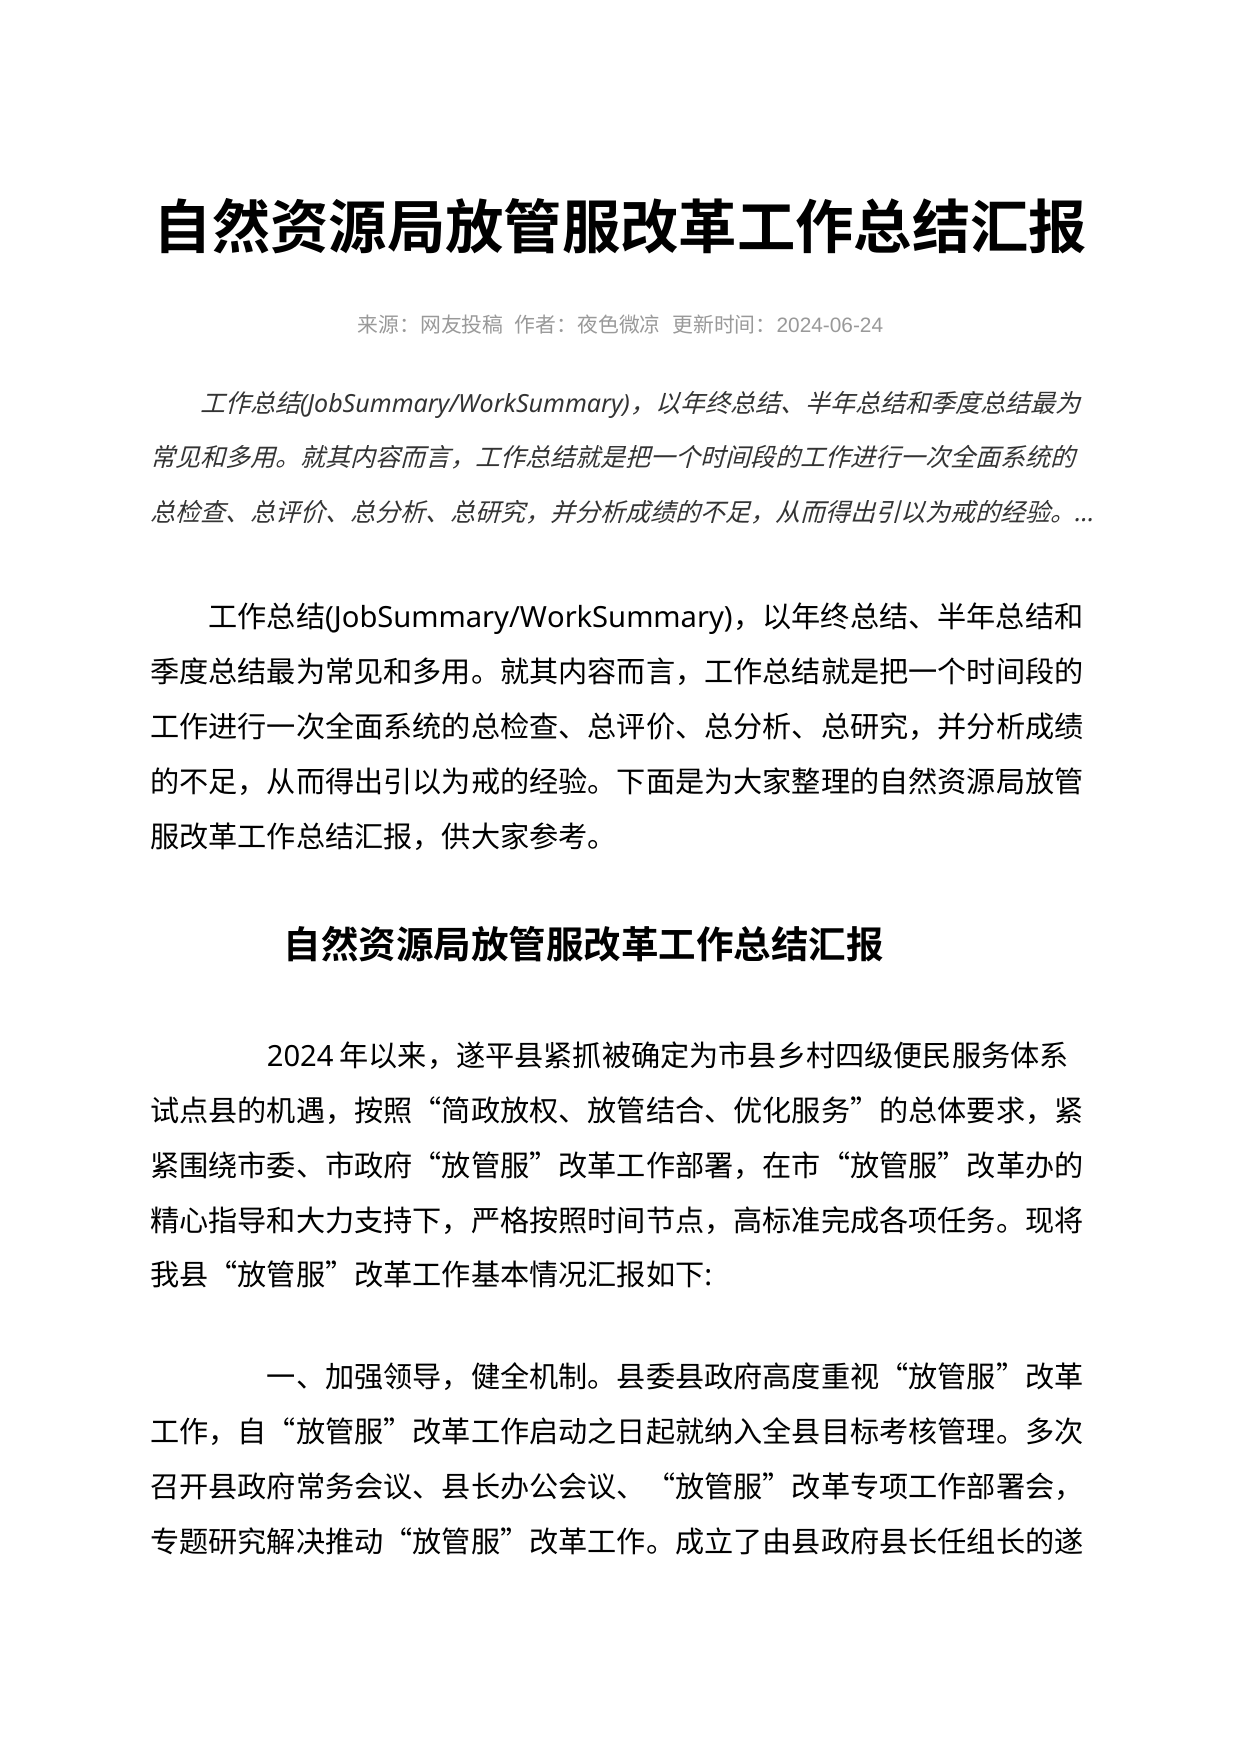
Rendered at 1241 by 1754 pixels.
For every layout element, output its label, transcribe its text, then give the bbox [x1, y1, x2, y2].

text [150, 1354, 1090, 1561]
text 工作总结(JobSummary/WorkSummary)，以年终总结、半年总结和季度总结最为常见和多用。就其内容而言，工作总结就是把一个时间段的工作进行一次全面系统的总检查、总评价、总分析、总研究，并分析成绩的不足，从而得出引以为戒的经验。下面是为大家整理的自然资源局放管服改革工作总结汇报，供大家参考。 [150, 593, 1090, 855]
text 自然资源局放管服改革工作总结汇报 [150, 915, 1090, 969]
text 来源：网友投稿 作者：夜色微凉 更新时间：2024-06-24 [150, 313, 1090, 337]
text 工作总结(JobSummary/WorkSummary)，以年终总结、半年总结和季度总结最为常见和多用。就其内容而言，工作总结就是把一个时间段的工作进行一次全面系统的总检查、总评价、总分析、总研究，并分析成绩的不足，从而得出引以为戒的经验。... [150, 383, 1090, 528]
subtitle 自然资源局放管服改革工作总结汇报 [150, 181, 1090, 266]
text 2024年以来，遂平县紧抓被确定为市县乡村四级便民服务体系试点县的机遇，按照“简政放权、放管结合、优化服务”的总体要求，紧紧围绕市委、市政府“放管服”改革工作部署，在市“放管服”改革办的精心指导和大力支持下，严格按照时间节点，高标准完成各项任务。现将我县“放管服”改革工作基本情况汇报如下: [150, 1032, 1090, 1294]
